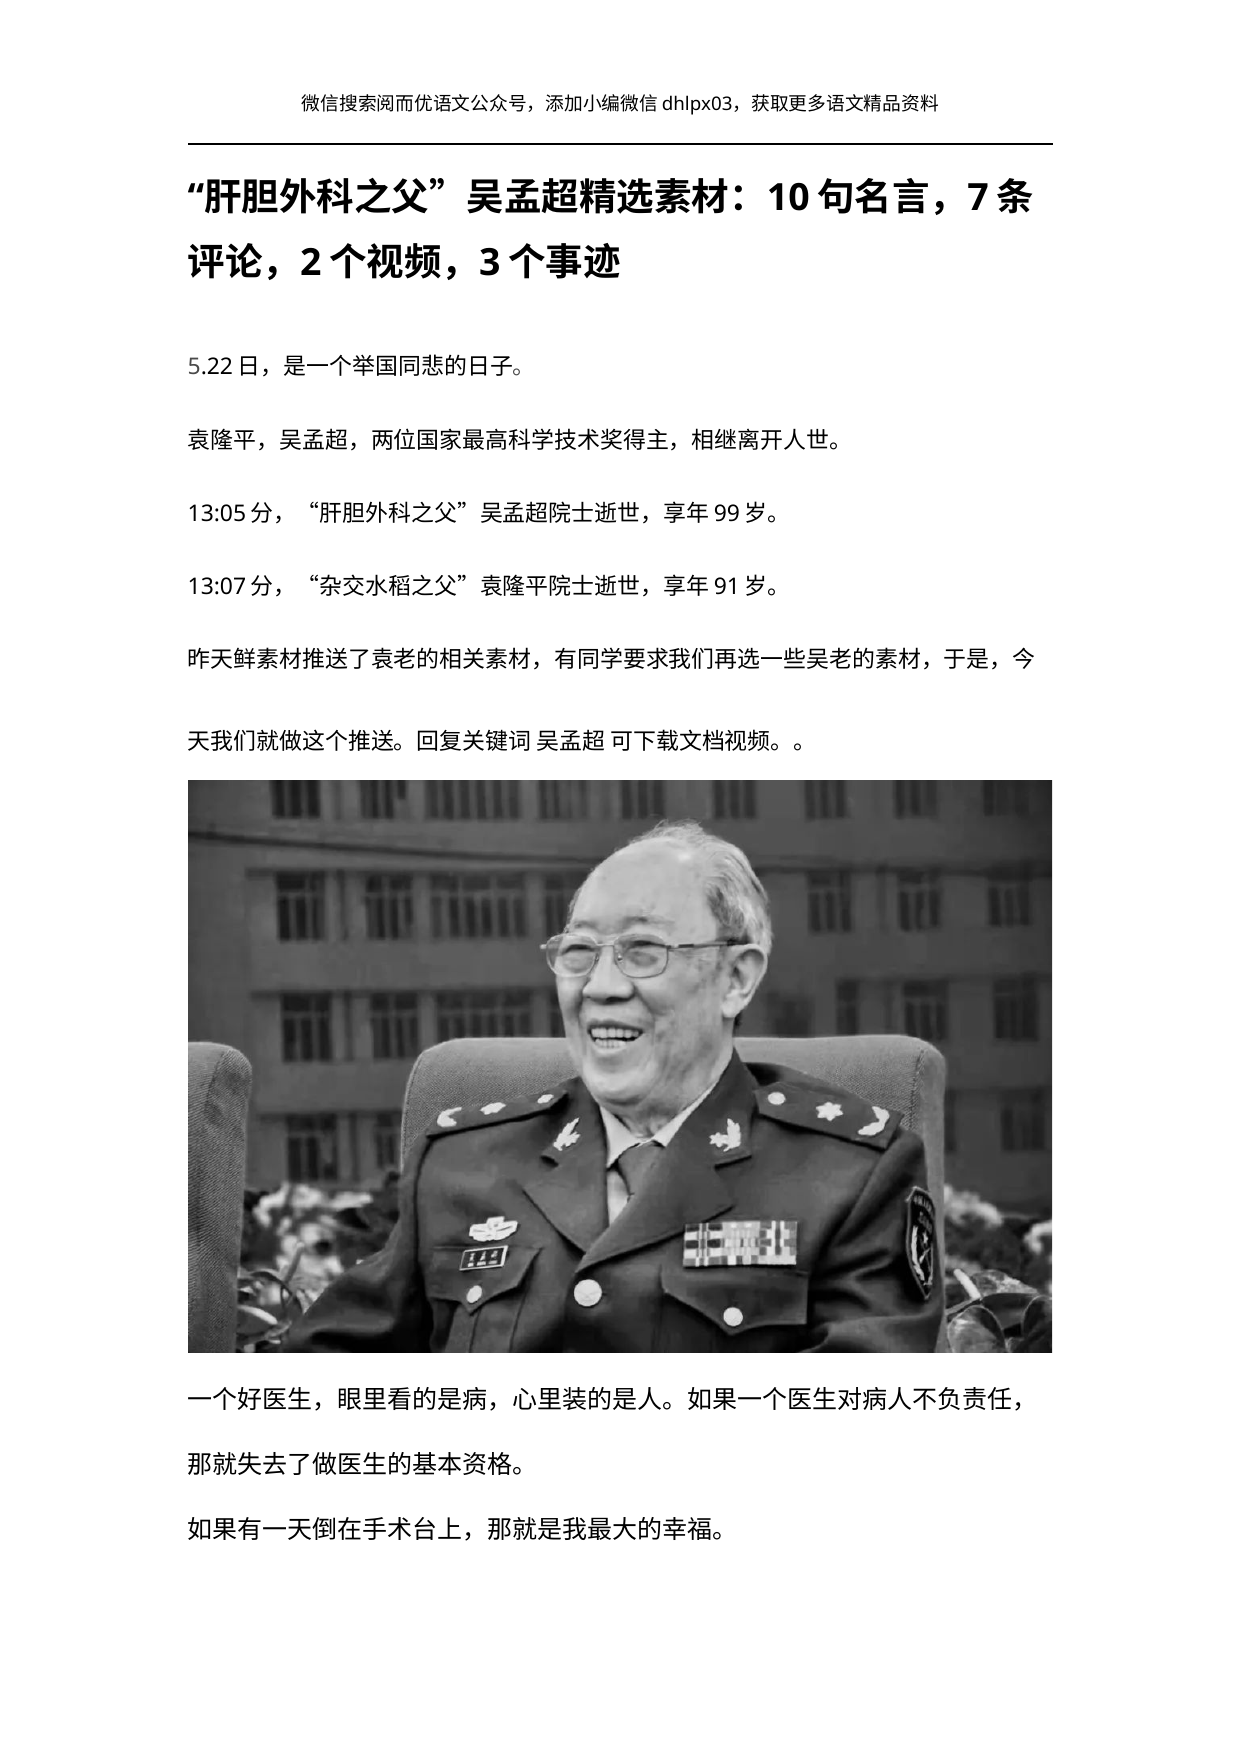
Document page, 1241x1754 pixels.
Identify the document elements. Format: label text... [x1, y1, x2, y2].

text 5.22日，是一个举国同悲的日子。 [187, 332, 1053, 397]
text 13:05分，“肝胆外科之父”吴孟超院士逝世，享年99岁。 [187, 479, 1053, 544]
text 如果有一天倒在手术台上，那就是我最大的幸福。 [187, 1495, 1053, 1560]
text 袁隆平，吴孟超，两位国家最高科学技术奖得主，相继离开人世。 [187, 406, 1053, 471]
text “肝胆外科之父”吴孟超精选素材：10句名言，7条评论，2个视频，3个事迹 [187, 162, 1053, 292]
picture [188, 780, 1053, 1353]
text 一个好医生，眼里看的是病，心里装的是人。如果一个医生对病人不负责任，那就失去了做医生的基本资格。 [187, 1365, 1053, 1495]
text 13:07分，“杂交水稻之父”袁隆平院士逝世，享年91岁。 [187, 552, 1053, 617]
text 昨天鲜素材推送了袁老的相关素材，有同学要求我们再选一些吴老的素材，于是，今天我们就做这个推送。回复关键词 吴孟超 可下载文档视频。。 [187, 626, 1053, 772]
